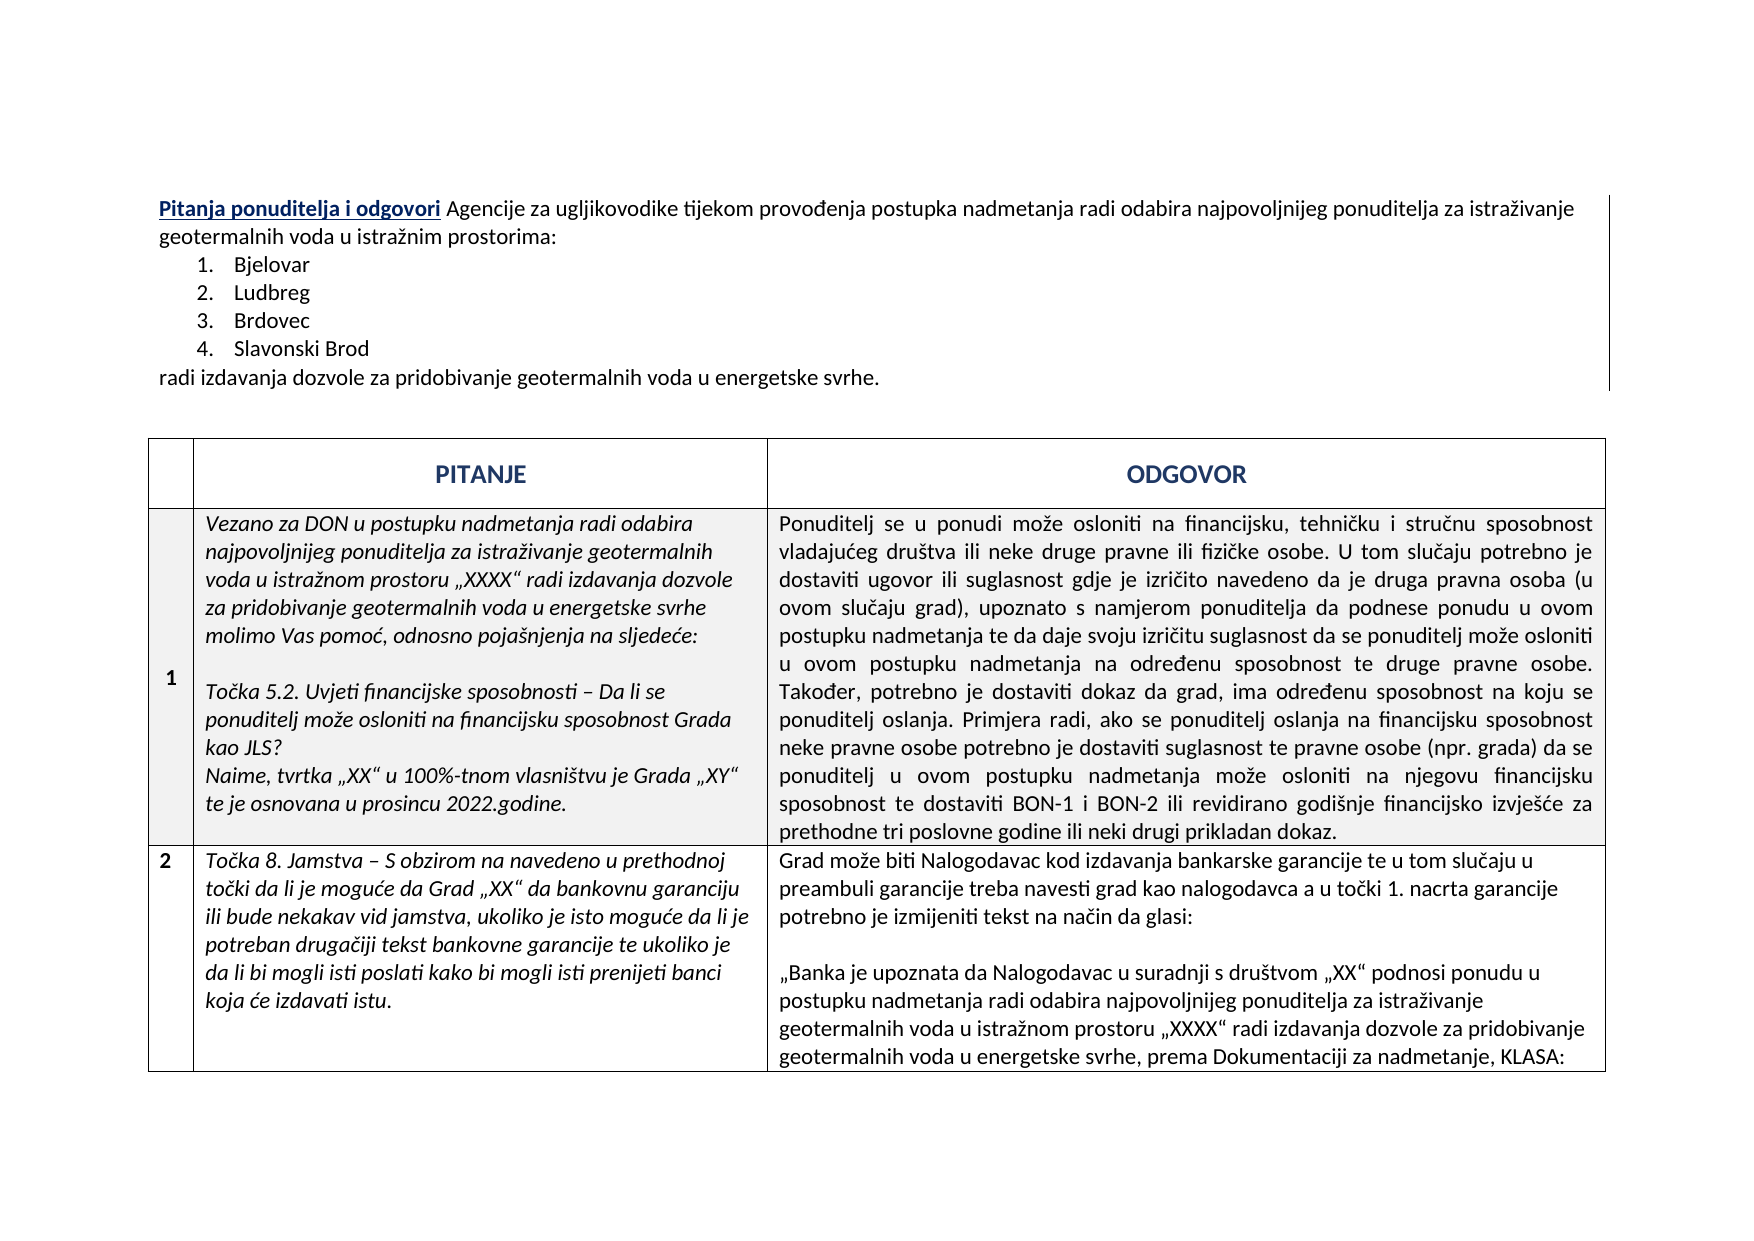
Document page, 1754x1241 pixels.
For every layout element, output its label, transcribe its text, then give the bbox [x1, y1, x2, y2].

table_cell 1 [149, 509, 193, 845]
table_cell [194, 846, 767, 1071]
table_header ODGOVOR [768, 439, 1605, 508]
table_cell Vezano za DON u postupku nadmetanja radi odabira najpovoljnijeg ponuditelja za istraživanje geotermalnih voda u istražnom prostoru „XXXX“ radi izdavanja dozvole za pridobivanje geotermalnih voda u energetske svrhe molimo Vas pomoć, odnosno pojašnjenja na sljedeće: Točka 5.2. Uvjeti financijske sposobnosti – Da li se ponuditelj može osloniti na financijsku sposobnost Grada kao JLS? Naime, tvrtka „XX“ u 100%-tnom vlasništvu je Grada „XY“ te je osnovana u prosincu 2022.godine. [194, 509, 767, 845]
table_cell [768, 846, 1605, 1071]
table_header Pitanja ponuditelja i odgovori Agencije za ugljikovodike tijekom provođenja postupka nadmetanja radi odabira najpovoljnijeg ponuditelja za istraživanje geotermalnih voda u istražnim prostorima: Bjelovar Ludbreg Brdovec Slavonski Brod radi izdavanja dozvole za pridobivanje geotermalnih voda u energetske svrhe. [148, 195, 1609, 391]
table_header PITANJE [194, 439, 767, 508]
table_cell 2 [149, 846, 193, 1071]
table_header [149, 439, 193, 508]
table_cell Ponuditelj se u ponudi može osloniti na financijsku, tehničku i stručnu sposobnost vladajućeg društva ili neke druge pravne ili fizičke osobe. U tom slučaju potrebno je dostaviti ugovor ili suglasnost gdje je izričito navedeno da je druga pravna osoba (u ovom slučaju grad), upoznato s namjerom ponuditelja da podnese ponudu u ovom postupku nadmetanja te da daje svoju izričitu suglasnost da se ponuditelj može osloniti u ovom postupku nadmetanja na određenu sposobnost te druge pravne osobe. Također, potrebno je dostaviti dokaz da grad, ima određenu sposobnost na koju se ponuditelj oslanja. Primjera radi, ako se ponuditelj oslanja na financijsku sposobnost neke pravne osobe potrebno je dostaviti suglasnost te pravne osobe (npr. grada) da se ponuditelj u ovom postupku nadmetanja može osloniti na njegovu financijsku sposobnost te dostaviti BON-1 i BON-2 ili revidirano godišnje financijsko izvješće za prethodne tri poslovne godine ili neki drugi prikladan dokaz. [768, 509, 1605, 845]
